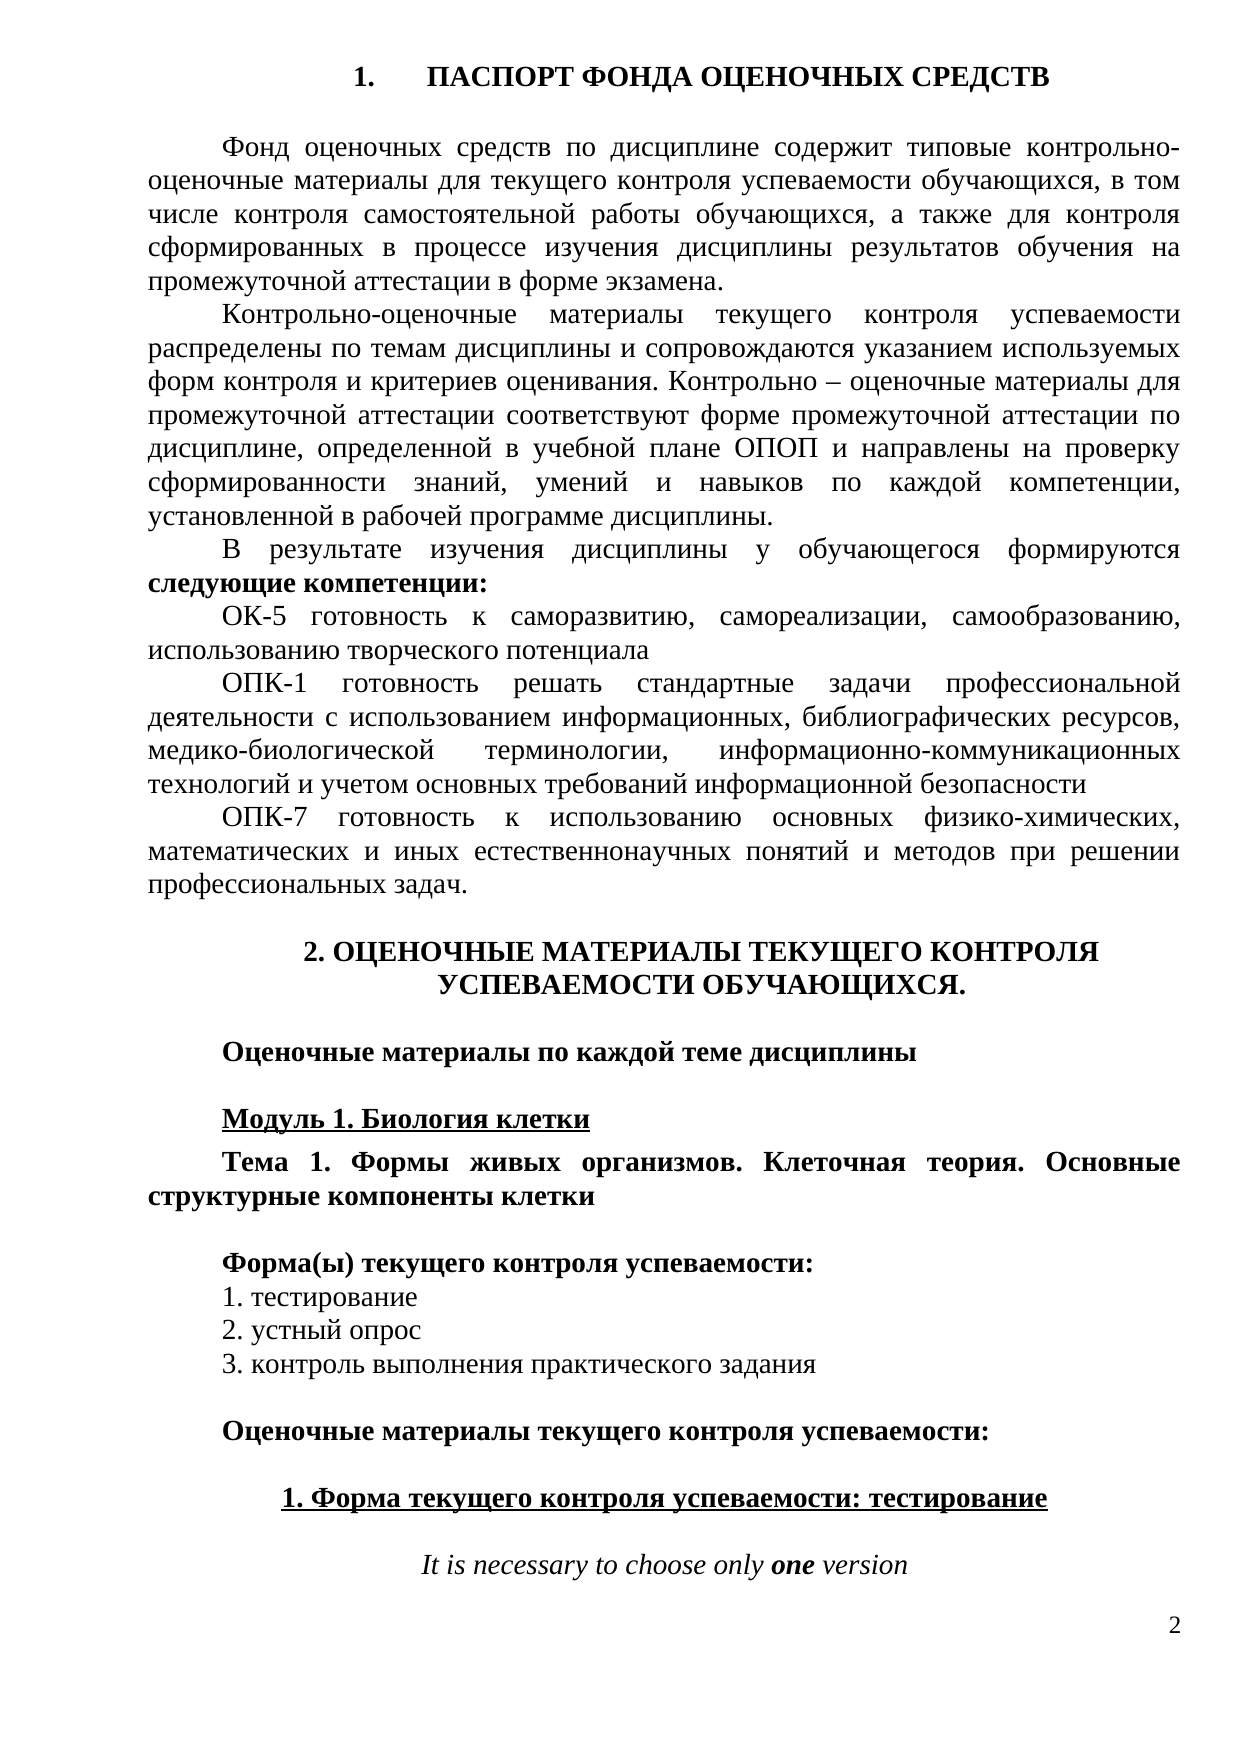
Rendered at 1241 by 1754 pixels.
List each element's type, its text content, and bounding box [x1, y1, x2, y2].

list Оценочные материалы по каждой теме дисциплины [148, 1034, 1181, 1068]
list ОПК-7 готовность к использованию основных физико-химических, математических и иных естественнонаучных понятий и методов при решении профессиональных задач. [148, 799, 1181, 900]
text 2. ОЦЕНОЧНЫЕ МАТЕРИАЛЫ ТЕКУЩЕГО КОНТРОЛЯ УСПЕВАЕМОСТИ ОБУЧАЮЩИХСЯ. [222, 934, 1181, 1001]
list В результате изучения дисциплины у обучающегося формируются следующие компетенции: [148, 531, 1181, 598]
text 2. устный опрос [148, 1312, 1181, 1346]
list Фонд оценочных средств по дисциплине содержит типовые контрольно-оценочные материалы для текущего контроля успеваемости обучающихся, в том числе контроля самостоятельной работы обучающихся, а также для контроля сформированных в процессе изучения дисциплины результатов обучения на промежуточной аттестации в форме экзамена. [148, 129, 1181, 296]
list Контрольно-оценочные материалы текущего контроля успеваемости распределены по темам дисциплины и сопровождаются указанием используемых форм контроля и критериев оценивания. Контрольно – оценочные материалы для промежуточной аттестации соответствуют форме промежуточной аттестации по дисциплине, определенной в учебной плане ОПОП и направлены на проверку сформированности знаний, умений и навыков по каждой компетенции, установленной в рабочей программе дисциплины. [148, 296, 1181, 531]
list ОПК-1 готовность решать стандартные задачи профессиональной деятельности с использованием информационных, библиографических ресурсов, медико-биологической терминологии, информационно-коммуникационных технологий и учетом основных требований информационной безопасности [148, 665, 1181, 799]
text 3. контроль выполнения практического задания [148, 1346, 1181, 1379]
list ОК-5 готовность к саморазвитию, самореализации, самообразованию, использованию творческого потенциала [148, 598, 1181, 665]
text Форма(ы) текущего контроля успеваемости: [148, 1245, 1181, 1279]
text 1. тестирование [148, 1279, 1181, 1312]
text Модуль 1. Биология клетки [148, 1101, 1181, 1135]
text It is necessary to choose only one version [148, 1547, 1181, 1581]
list ПАСПОРТ ФОНДА ОЦЕНОЧНЫХ СРЕДСТВ [148, 59, 1181, 93]
text Оценочные материалы текущего контроля успеваемости: [148, 1413, 1181, 1446]
text 1. Форма текущего контроля успеваемости: тестирование [148, 1480, 1181, 1513]
text Тема 1. Формы живых организмов. Клеточная теория. Основные структурные компоненты клетки [148, 1144, 1181, 1212]
